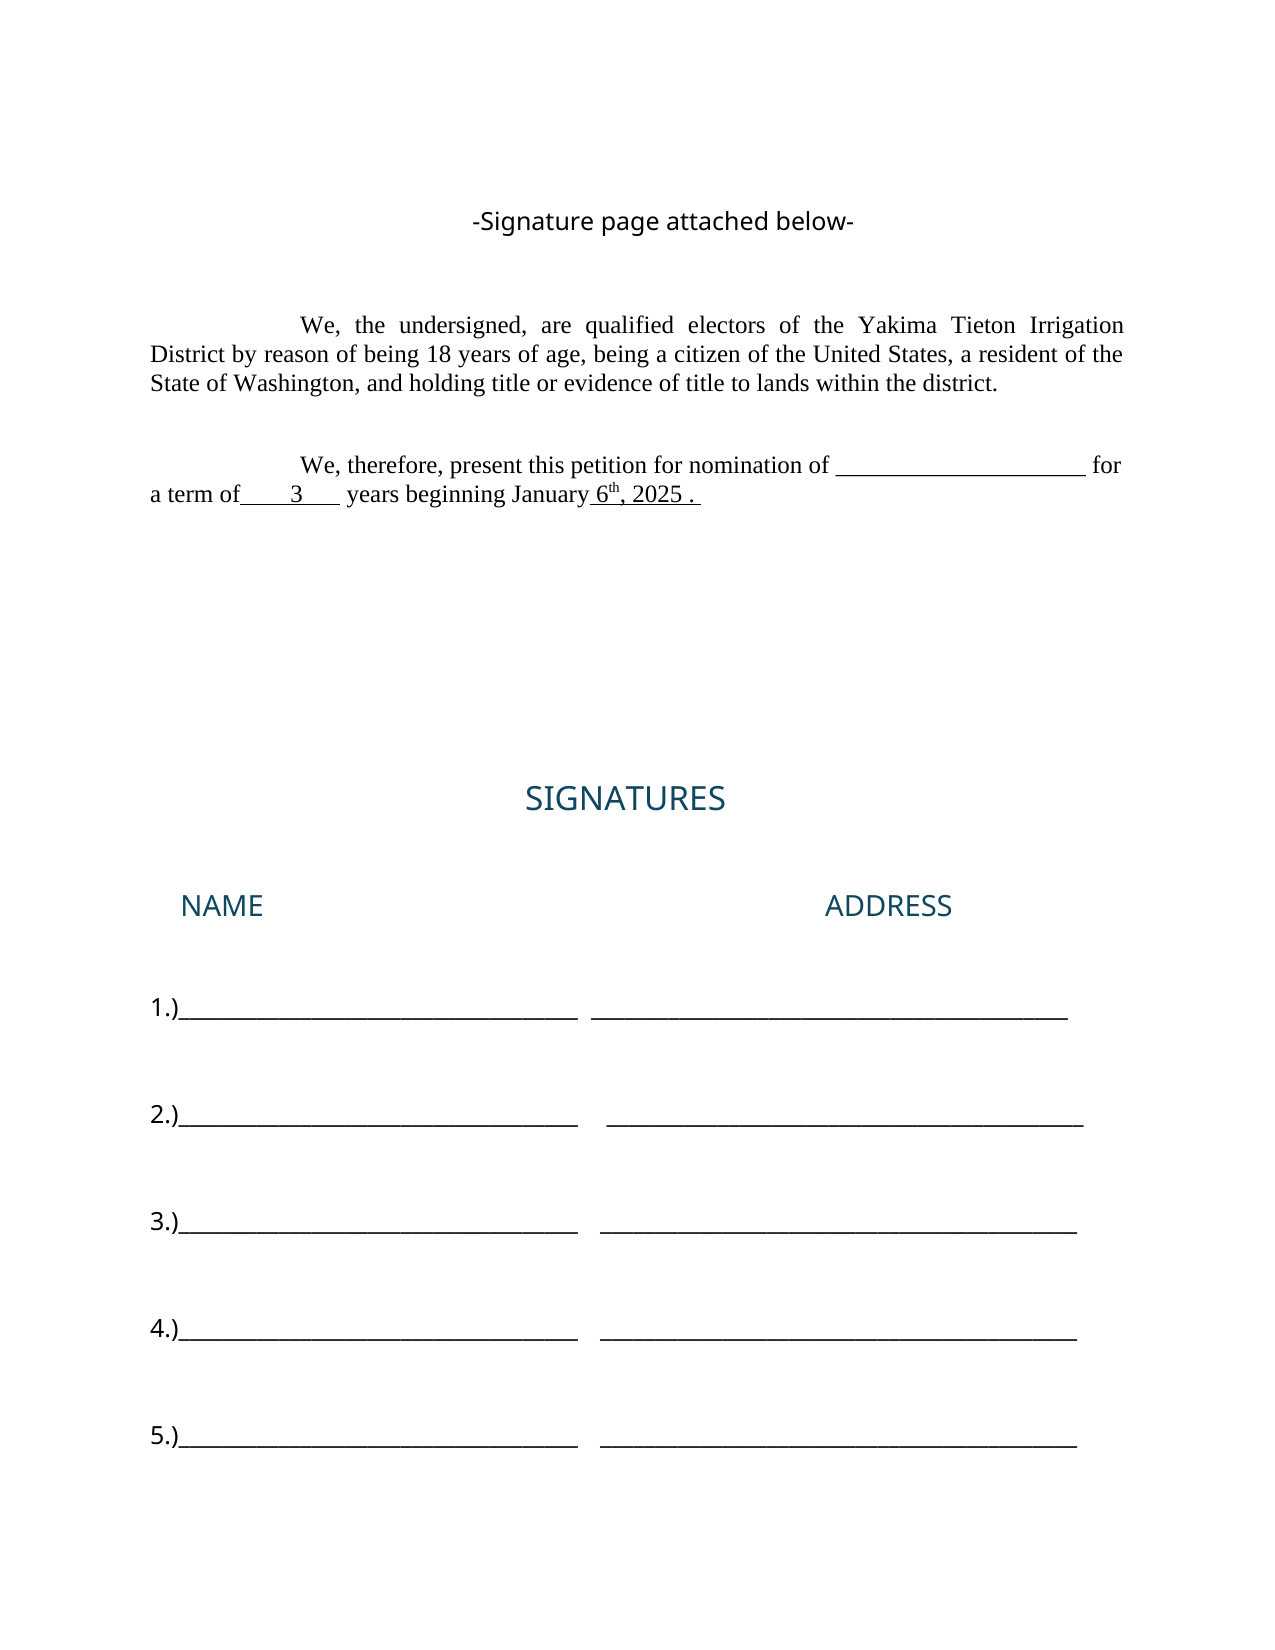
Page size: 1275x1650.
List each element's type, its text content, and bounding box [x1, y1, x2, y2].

subtitle SIGNATURES [450, 775, 1125, 820]
text -Signature page attached below- [150, 203, 1125, 237]
text 1.)____________________________________ ___________________________________________ [150, 990, 1125, 1024]
text 5.)____________________________________ ___________________________________________ [150, 1417, 1125, 1452]
text We, therefore, present this petition for nomination of ____________________ for a term of 3 years beginning January 6th, 2025 . [150, 450, 1125, 507]
subtitle NAME ADDRESS [150, 885, 1125, 925]
text 2.)____________________________________ ___________________________________________ [150, 1097, 1125, 1131]
text 4.)____________________________________ ___________________________________________ [150, 1311, 1125, 1345]
text 3.)____________________________________ ___________________________________________ [150, 1204, 1125, 1238]
text We, the undersigned, are qualified electors of the Yakima Tieton Irrigation District by reason of being 18 years of age, being a citizen of the United States, a resident of the State of Washington, and holding title or evidence of title to lands within the district. [150, 310, 1125, 397]
